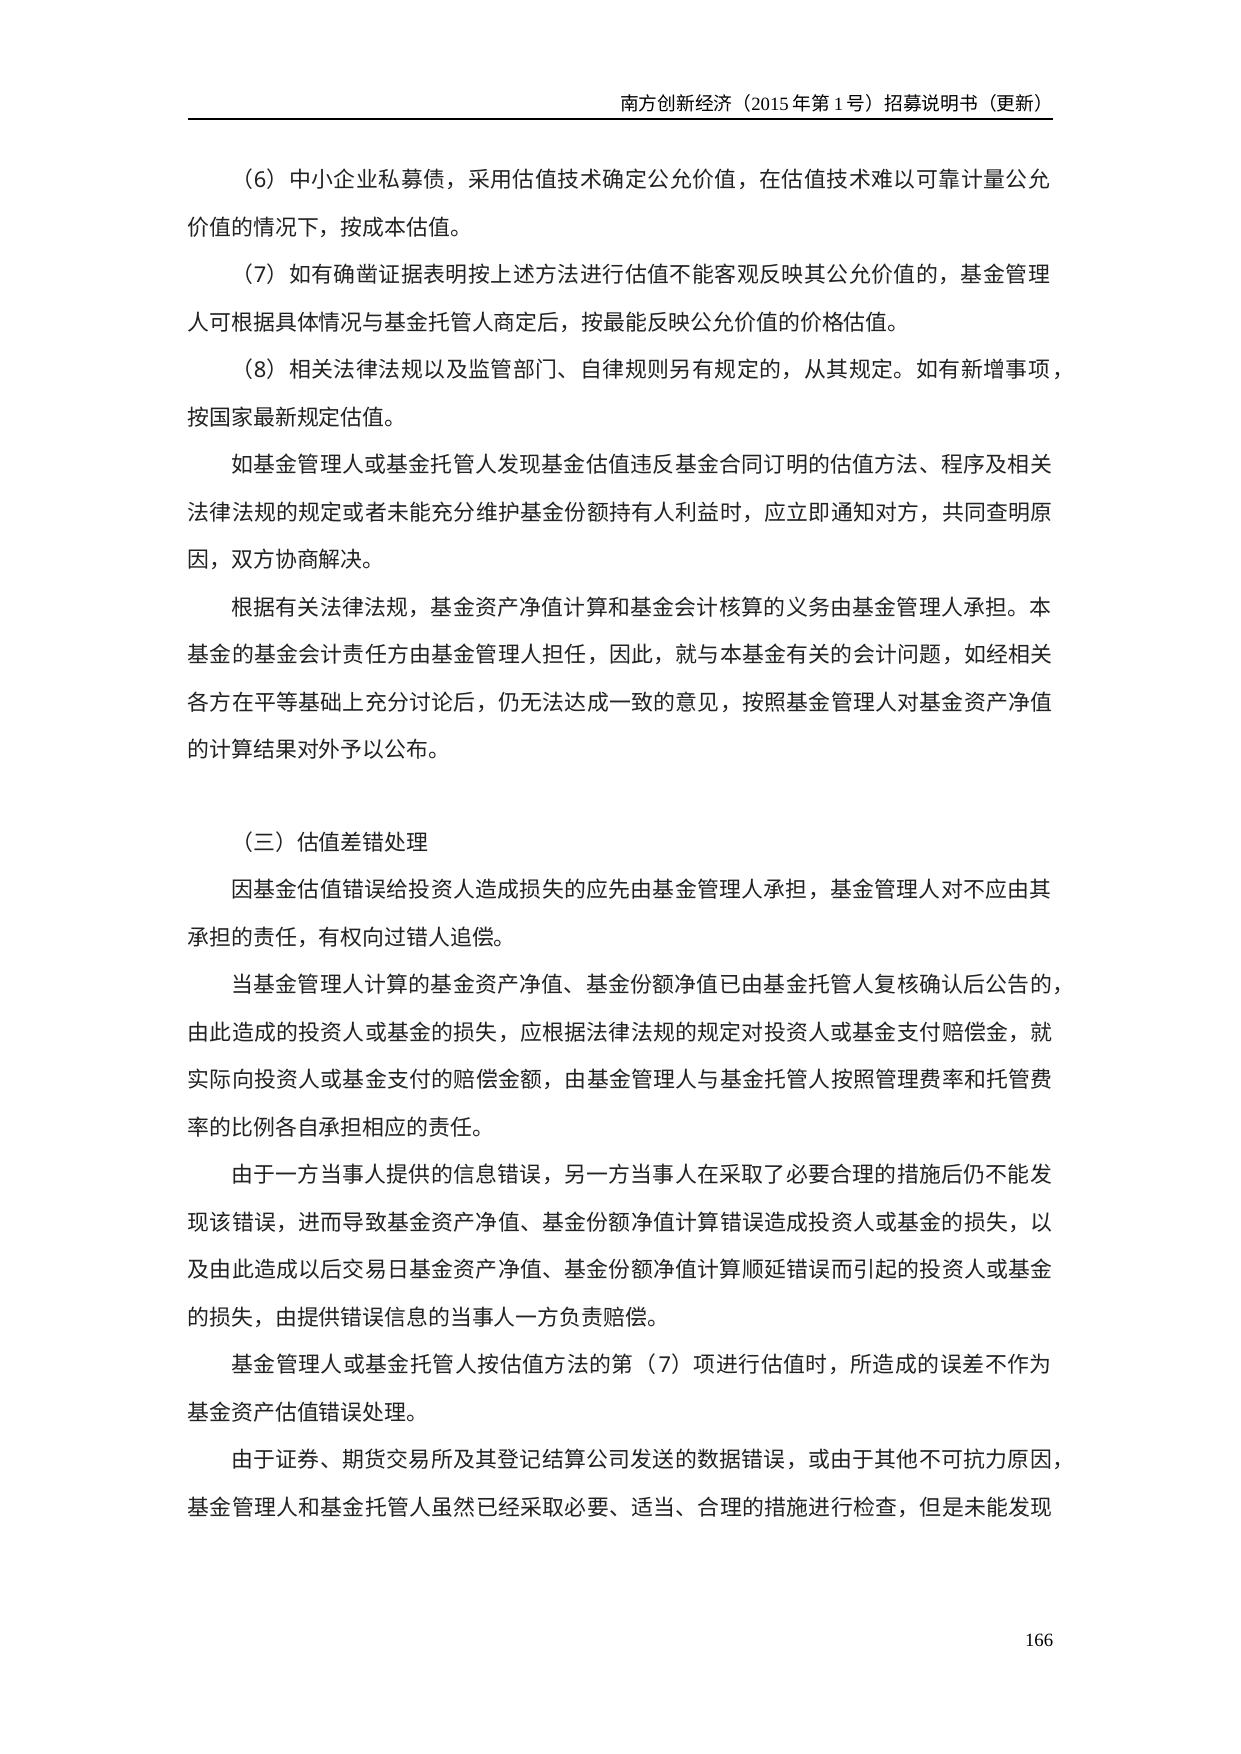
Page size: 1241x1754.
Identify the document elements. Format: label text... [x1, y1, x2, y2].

text （8）相关法律法规以及监管部门、自律规则另有规定的，从其规定。如有新增事项，按国家最新规定估值。 [187, 352, 1053, 431]
text 如基金管理人或基金托管人发现基金估值违反基金合同订明的估值方法、程序及相关法律法规的规定或者未能充分维护基金份额持有人利益时，应立即通知对方，共同查明原因，双方协商解决。 [187, 447, 1053, 574]
text 因基金估值错误给投资人造成损失的应先由基金管理人承担，基金管理人对不应由其承担的责任，有权向过错人追偿。 [187, 872, 1053, 951]
text （三）估值差错处理 [187, 824, 1053, 856]
text （7）如有确凿证据表明按上述方法进行估值不能客观反映其公允价值的，基金管理人可根据具体情况与基金托管人商定后，按最能反映公允价值的价格估值。 [187, 257, 1053, 336]
text 当基金管理人计算的基金资产净值、基金份额净值已由基金托管人复核确认后公告的，由此造成的投资人或基金的损失，应根据法律法规的规定对投资人或基金支付赔偿金，就实际向投资人或基金支付的赔偿金额，由基金管理人与基金托管人按照管理费率和托管费率的比例各自承担相应的责任。 [187, 967, 1053, 1141]
text 由于一方当事人提供的信息错误，另一方当事人在采取了必要合理的措施后仍不能发现该错误，进而导致基金资产净值、基金份额净值计算错误造成投资人或基金的损失，以及由此造成以后交易日基金资产净值、基金份额净值计算顺延错误而引起的投资人或基金的损失，由提供错误信息的当事人一方负责赔偿。 [187, 1157, 1053, 1331]
text 基金管理人或基金托管人按估值方法的第（7）项进行估值时，所造成的误差不作为基金资产估值错误处理。 [187, 1347, 1053, 1426]
text （6）中小企业私募债，采用估值技术确定公允价值，在估值技术难以可靠计量公允价值的情况下，按成本估值。 [187, 162, 1053, 241]
text 根据有关法律法规，基金资产净值计算和基金会计核算的义务由基金管理人承担。本基金的基金会计责任方由基金管理人担任，因此，就与本基金有关的会计问题，如经相关各方在平等基础上充分讨论后，仍无法达成一致的意见，按照基金管理人对基金资产净值的计算结果对外予以公布。 [187, 590, 1053, 764]
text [187, 1442, 1053, 1521]
